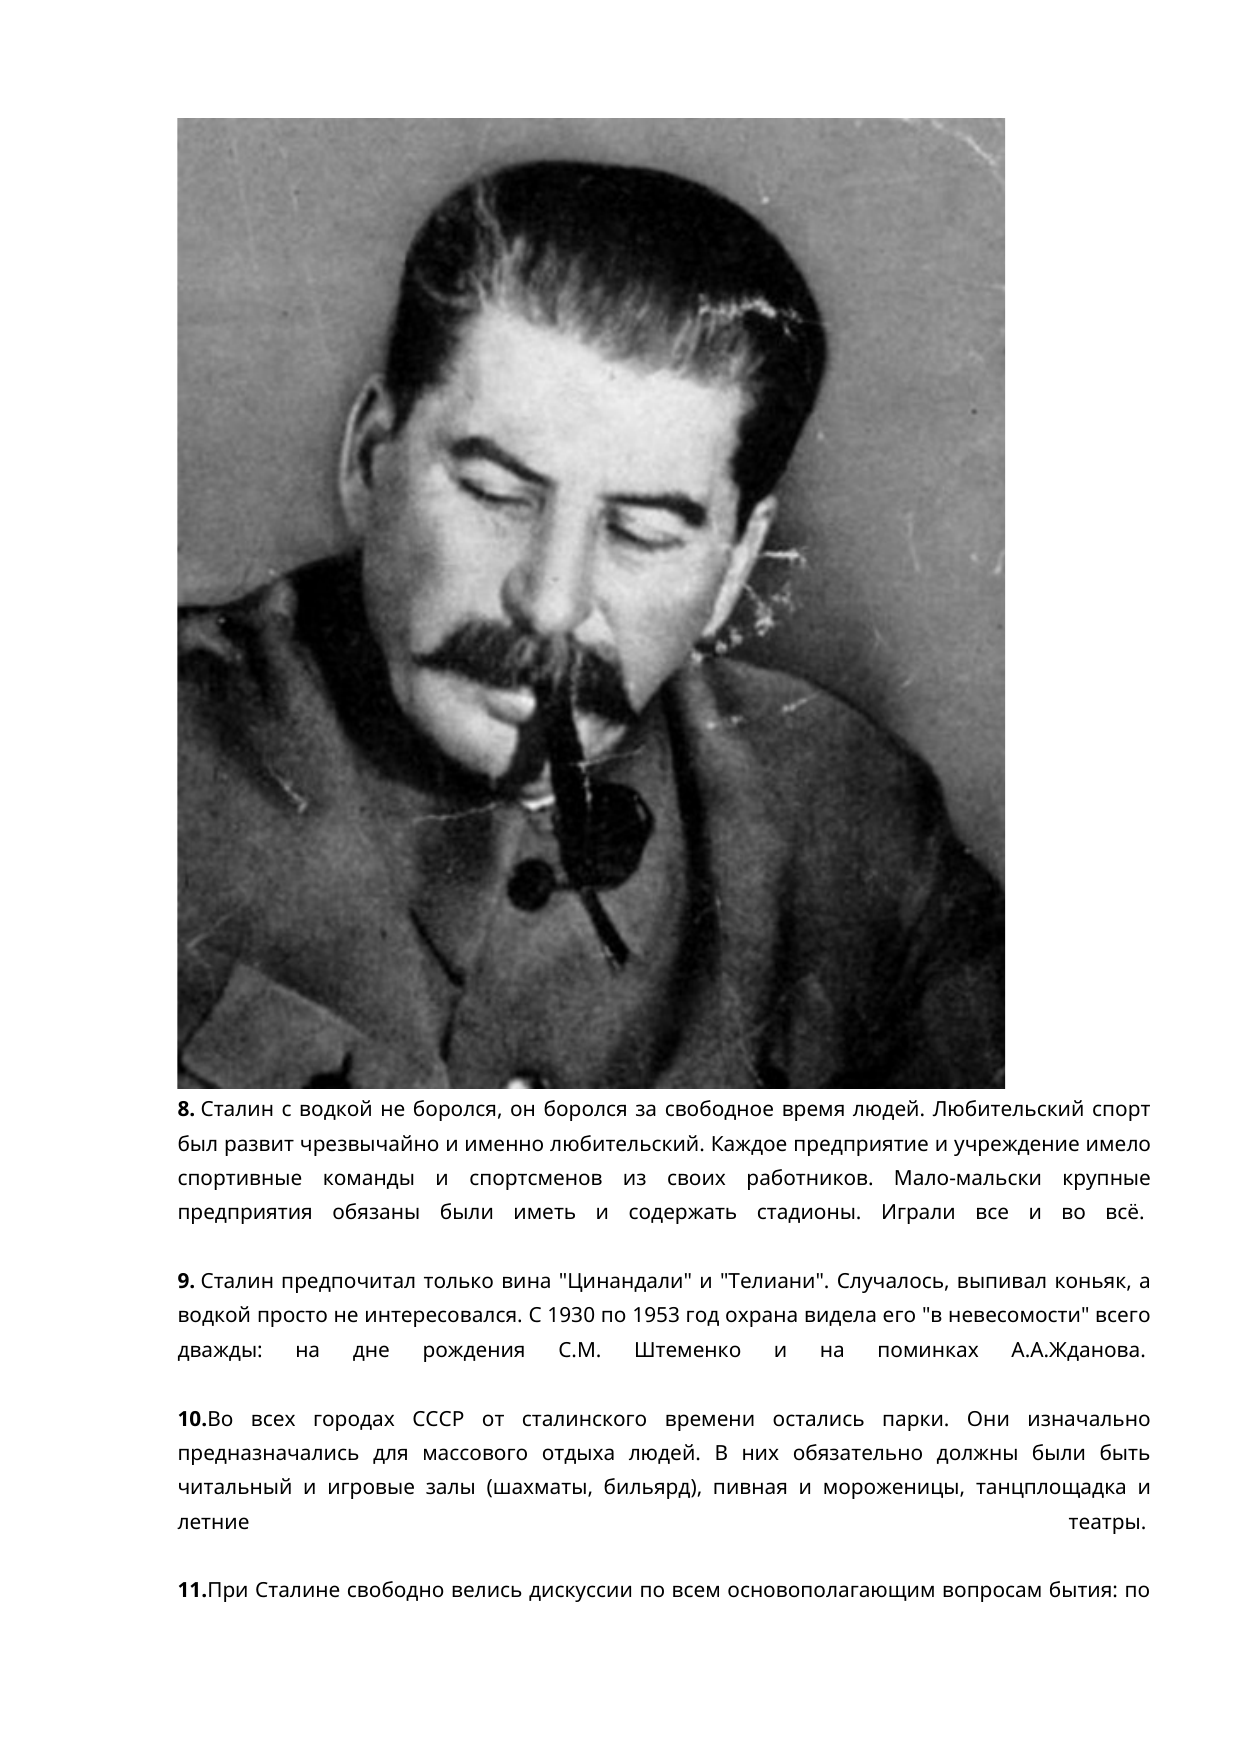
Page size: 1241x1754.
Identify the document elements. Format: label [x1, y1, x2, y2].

picture [177, 118, 1006, 1089]
text [177, 118, 1152, 1604]
